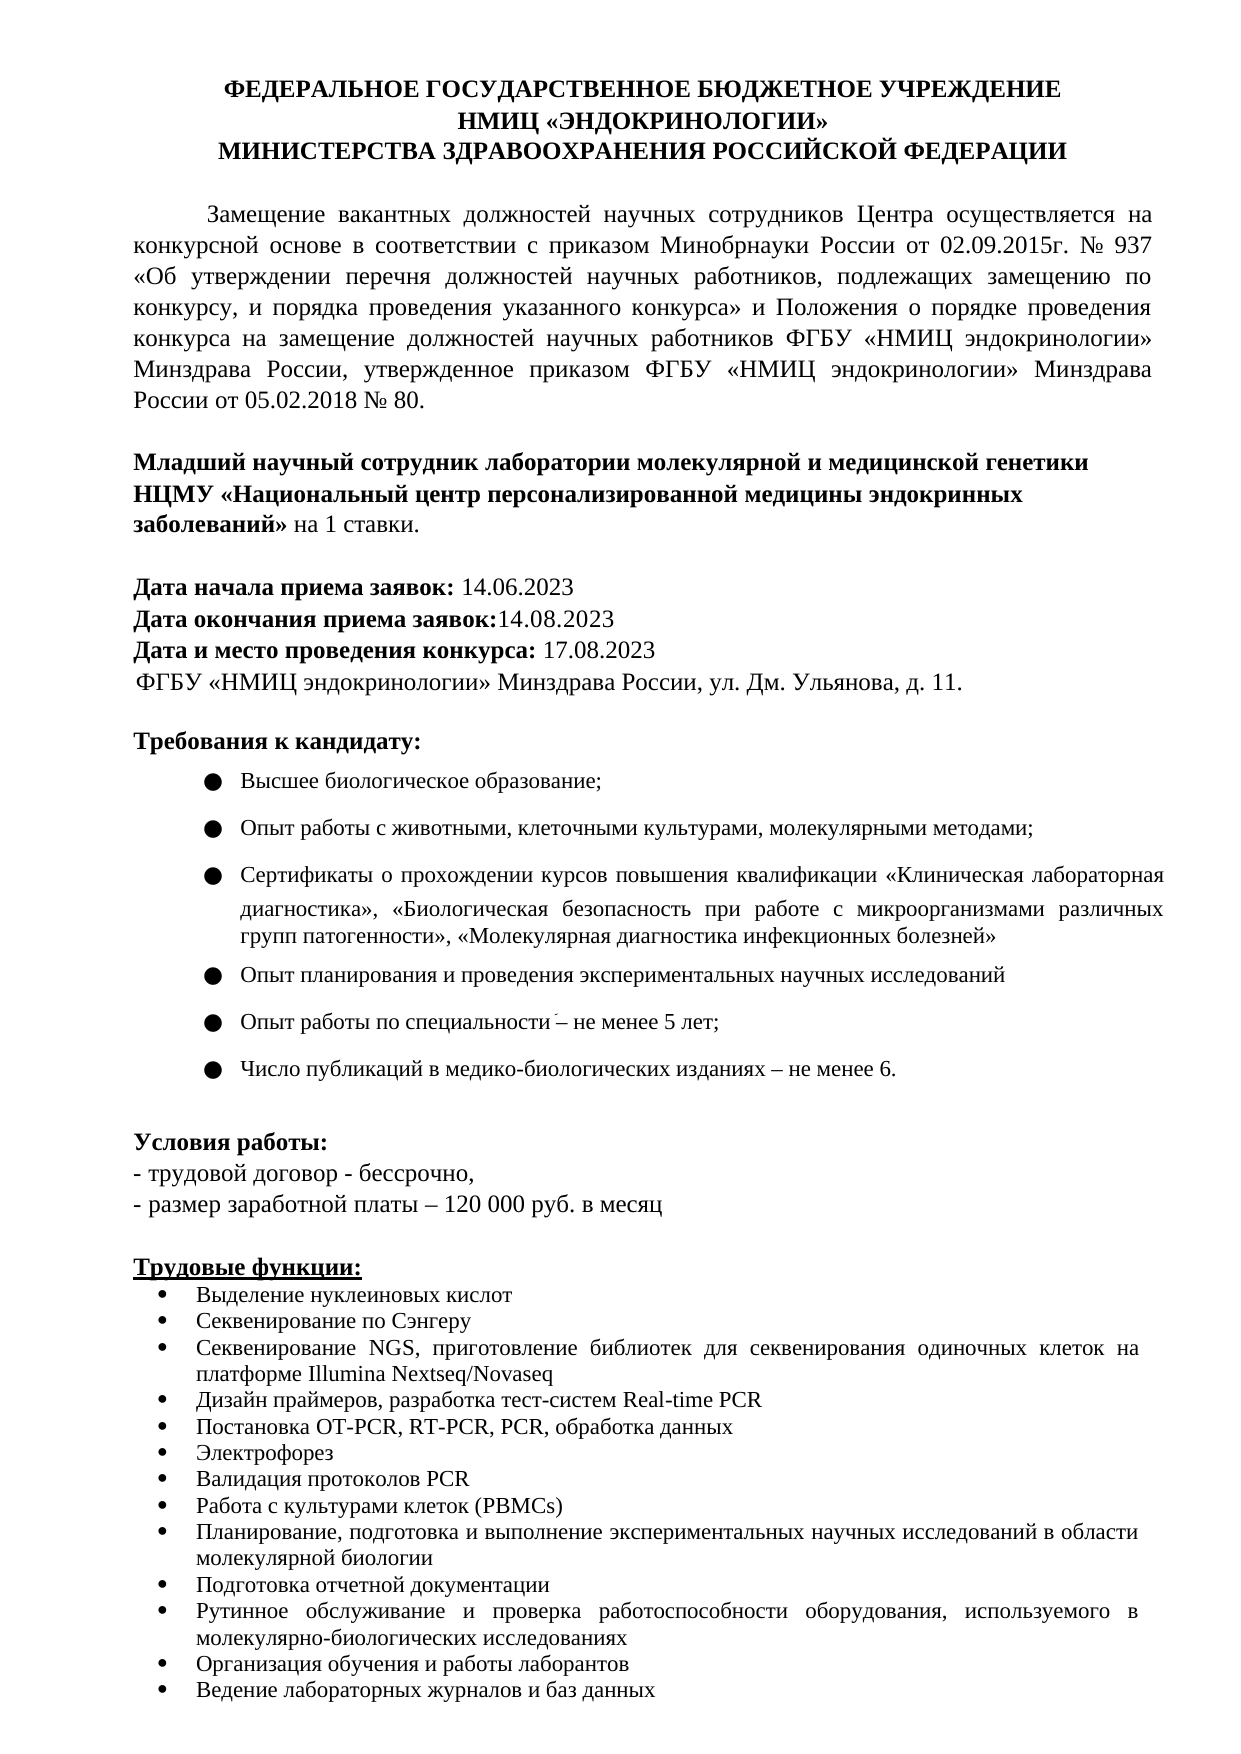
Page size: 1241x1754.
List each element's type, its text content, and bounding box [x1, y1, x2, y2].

subtitle Дата окончания приема заявок:14.08.2023 [133, 604, 617, 633]
subtitle Дата начала приема заявок: 14.06.2023 [133, 572, 617, 601]
subtitle ФЕДЕРАЛЬНОЕ ГОСУДАРСТВЕННОЕ БЮДЖЕТНОЕ УЧРЕЖДЕНИЕ НМИЦ «ЭНДОКРИНОЛОГИИ» [217, 74, 1068, 134]
list Дизайн праймеров, разработка тест-систем Real-time PCR [158, 1386, 1140, 1413]
list Работа с культурами клеток (PBMCs) [158, 1492, 1140, 1518]
list Валидация протоколов PCR [158, 1465, 1140, 1492]
list Рутинное обслуживание и проверка работоспособности оборудования, используемого в молекулярно-биологических исследованиях [158, 1597, 1140, 1650]
text МИНИСТЕРСТВА ЗДРАВООХРАНЕНИЯ РОССИЙСКОЙ ФЕДЕРАЦИИ [217, 137, 1068, 165]
list Опыт работы по специальности ؘ– не менее 5 лет; [203, 995, 1165, 1042]
subtitle Младший научный сотрудник лаборатории молекулярной и медицинской генетики НЦМУ «Национальный центр персонализированной медицины эндокринных [133, 447, 1089, 508]
list Постановка OT-PCR, RT-PCR, PCR, обработка данных [158, 1413, 1140, 1439]
list Опыт планирования и проведения экспериментальных научных исследований [203, 948, 1165, 995]
list размер заработной платы – 120 000 руб. в месяц [133, 1189, 1165, 1218]
list Выделение нуклеиновых кислот [158, 1281, 1140, 1307]
text Замещение вакантных должностей научных сотрудников Центра осуществляется на конкурсной основе в соответствии с приказом Минобрнауки России от 02.09.2015г. № 937 «Об утверждении перечня должностей научных работников, подлежащих замещению по конкурсу, и порядка проведения указанного конкурса» и Положения о порядке проведения конкурса на замещение должностей научных работников ФГБУ «НМИЦ эндокринологии» Минздрава России, утвержденное приказом ФГБУ «НМИЦ эндокринологии» Минздрава России от 05.02.2018 № 80. [133, 199, 1152, 414]
text Дата и место проведения конкурса: 17.08.2023 [133, 635, 1143, 664]
list Секвенирование по Сэнгеру [158, 1307, 1140, 1334]
list Сертификаты о прохождении курсов повышения квалификации «Клиническая лабораторная диагностика», «Биологическая безопасность при работе с микроорганизмами различных групп патогенности», «Молекулярная диагностика инфекционных болезней» [203, 848, 1165, 948]
list Подготовка отчетной документации [158, 1571, 1140, 1597]
list трудовой договор - бессрочно, [133, 1158, 1165, 1187]
subtitle Условия работы: [133, 1127, 1165, 1156]
subtitle Требования к кандидату: [133, 726, 1165, 754]
list Секвенирование NGS, приготовление библиотек для секвенирования одиночных клеток на платформе Illumina Nextseq/Novaseq [158, 1334, 1140, 1386]
text заболеваний» на 1 ставки. [133, 510, 1165, 538]
list Организация обучения и работы лаборантов [158, 1650, 1140, 1676]
list Число публикаций в медико-биологических изданиях – не менее 6. [203, 1042, 1165, 1089]
text ФГБУ «НМИЦ эндокринологии» Минздрава России, ул. Дм. Ульянова, д. 11. [136, 667, 1165, 696]
list Электрофорез [158, 1439, 1140, 1465]
list Опыт работы с животными, клеточными культурами, молекулярными методами; [203, 802, 1165, 848]
list Планирование, подготовка и выполнение экспериментальных научных исследований в области молекулярной биологии [158, 1518, 1140, 1571]
list Ведение лабораторных журналов и баз данных [158, 1676, 1140, 1703]
list Высшее биологическое образование; [203, 754, 1165, 802]
text Трудовые функции: [133, 1252, 1165, 1281]
